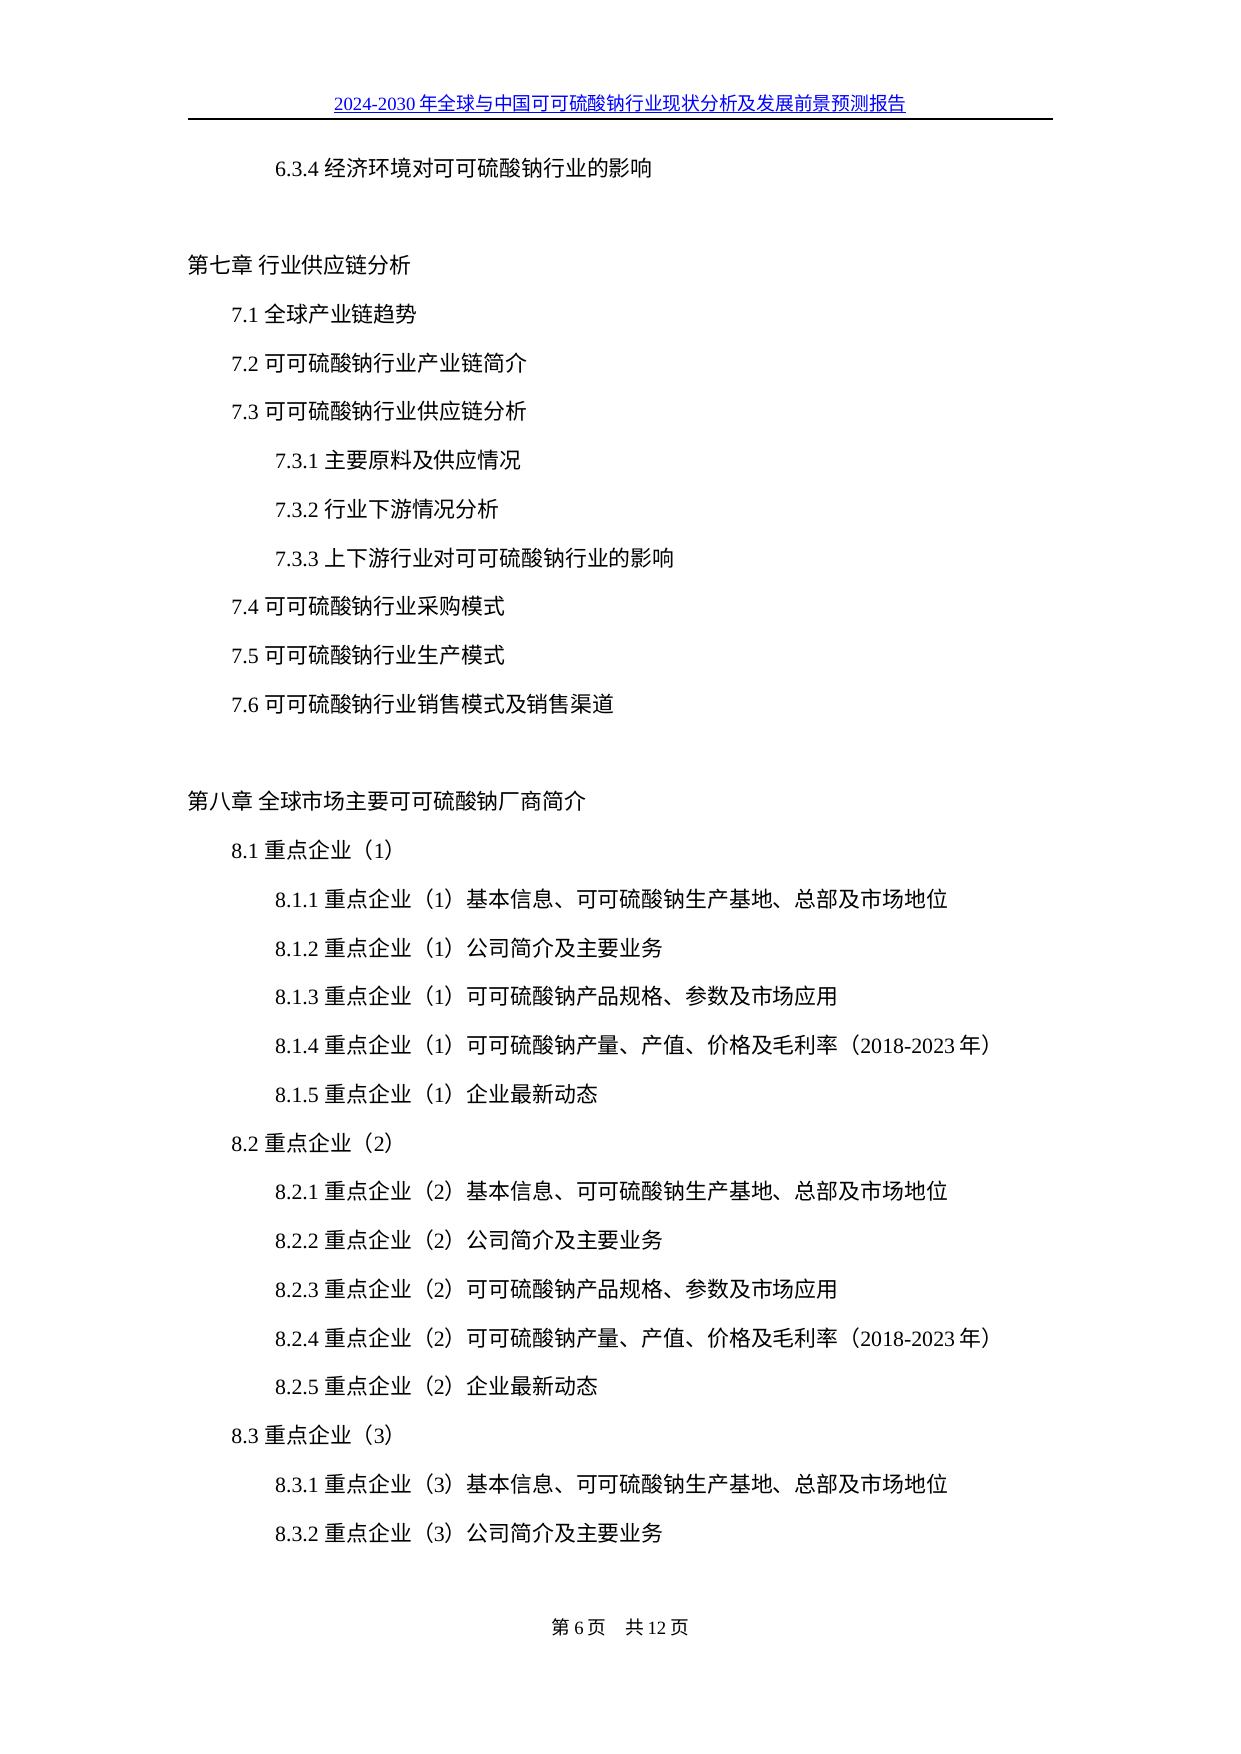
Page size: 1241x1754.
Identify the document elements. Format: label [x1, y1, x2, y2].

text [187, 150, 1053, 1548]
